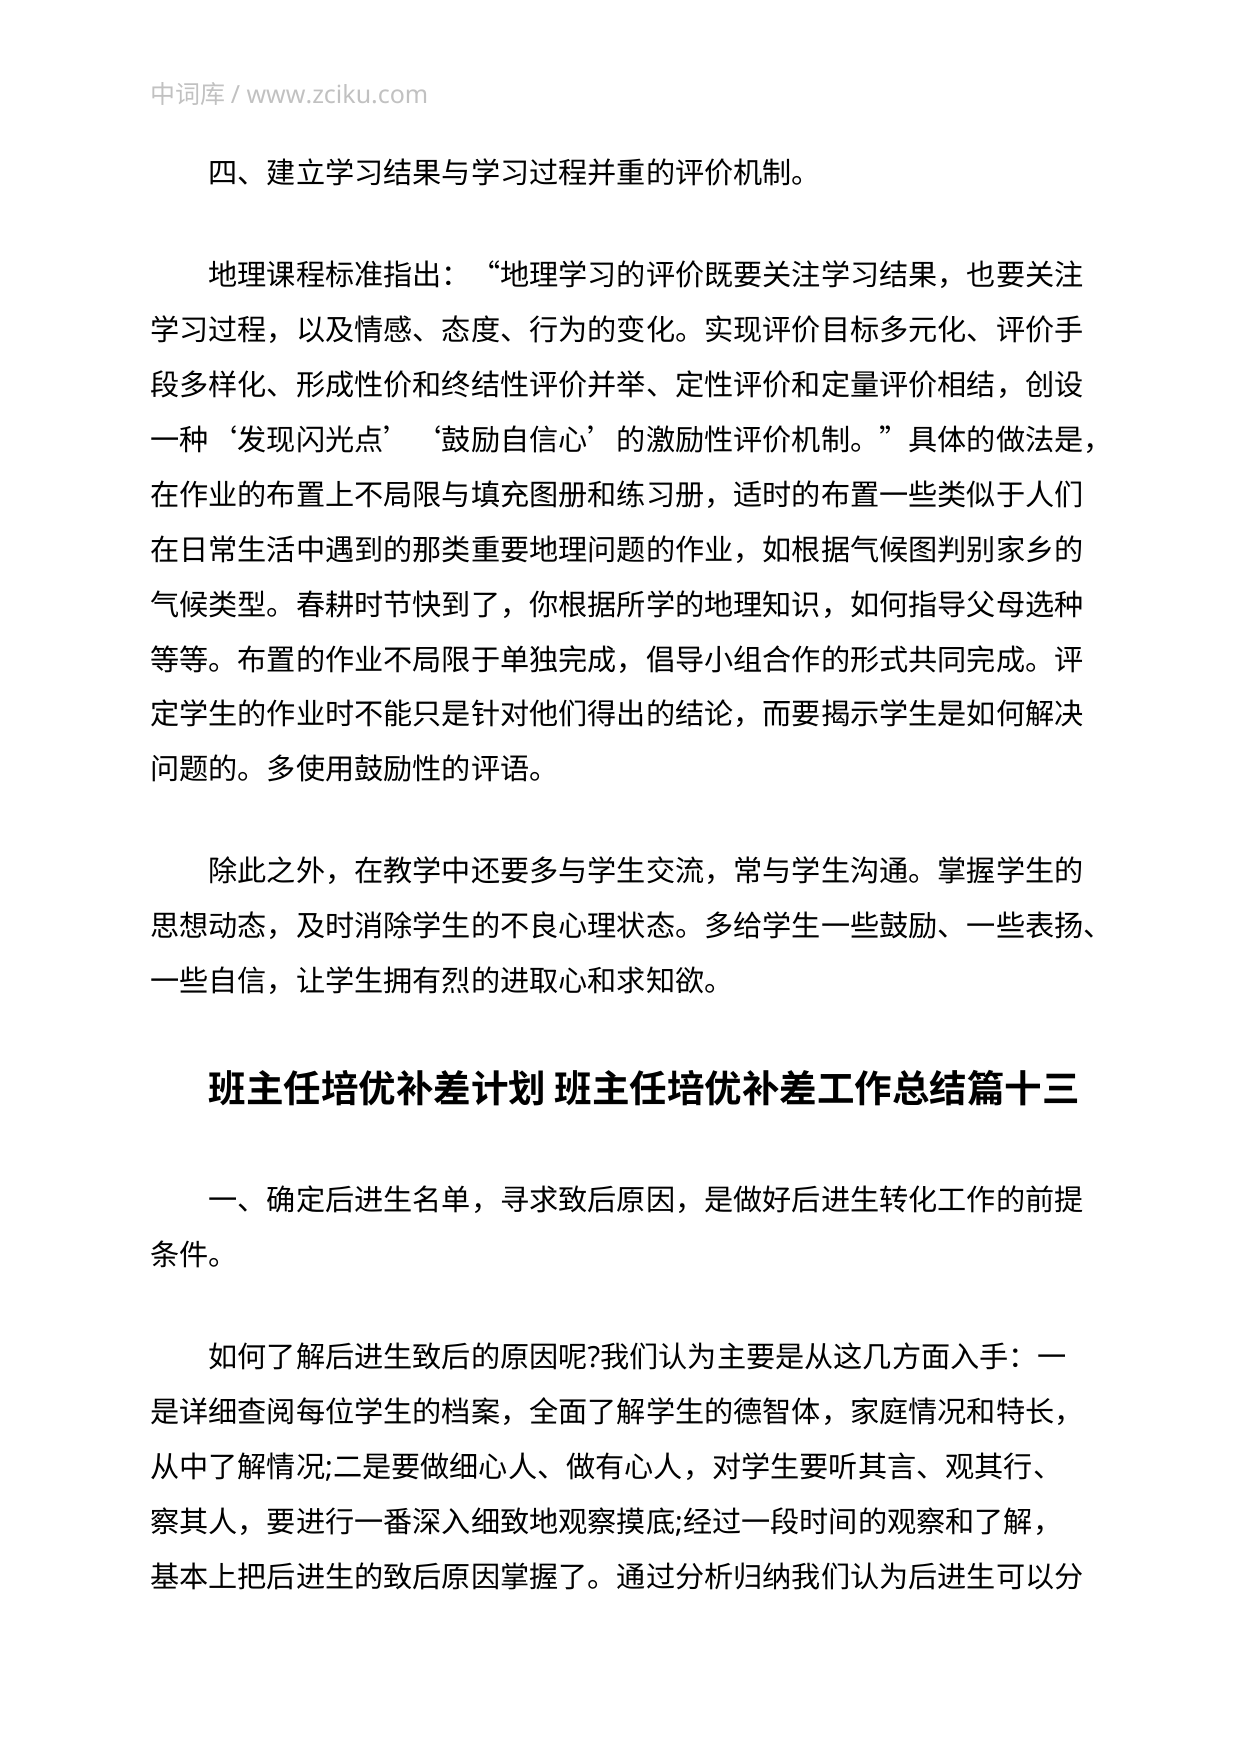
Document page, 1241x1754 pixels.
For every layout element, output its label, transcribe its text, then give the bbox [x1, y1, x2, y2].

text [150, 1333, 1090, 1595]
text 四、建立学习结果与学习过程并重的评价机制。 [150, 150, 1090, 192]
text 地理课程标准指出：“地理学习的评价既要关注学习结果，也要关注学习过程，以及情感、态度、行为的变化。实现评价目标多元化、评价手段多样化、形成性价和终结性评价并举、定性评价和定量评价相结，创设一种‘发现闪光点’‘鼓励自信心’的激励性评价机制。”具体的做法是，在作业的布置上不局限与填充图册和练习册，适时的布置一些类似于人们在日常生活中遇到的那类重要地理问题的作业，如根据气候图判别家乡的气候类型。春耕时节快到了，你根据所学的地理知识，如何指导父母选种等等。布置的作业不局限于单独完成，倡导小组合作的形式共同完成。评定学生的作业时不能只是针对他们得出的结论，而要揭示学生是如何解决问题的。多使用鼓励性的评语。 [150, 252, 1090, 788]
text 除此之外，在教学中还要多与学生交流，常与学生沟通。掌握学生的思想动态，及时消除学生的不良心理状态。多给学生一些鼓励、一些表扬、一些自信，让学生拥有烈的进取心和求知欲。 [150, 848, 1090, 1000]
text 班主任培优补差计划 班主任培优补差工作总结篇十三 [150, 1059, 1090, 1113]
text 一、确定后进生名单，寻求致后原因，是做好后进生转化工作的前提条件。 [150, 1177, 1090, 1274]
